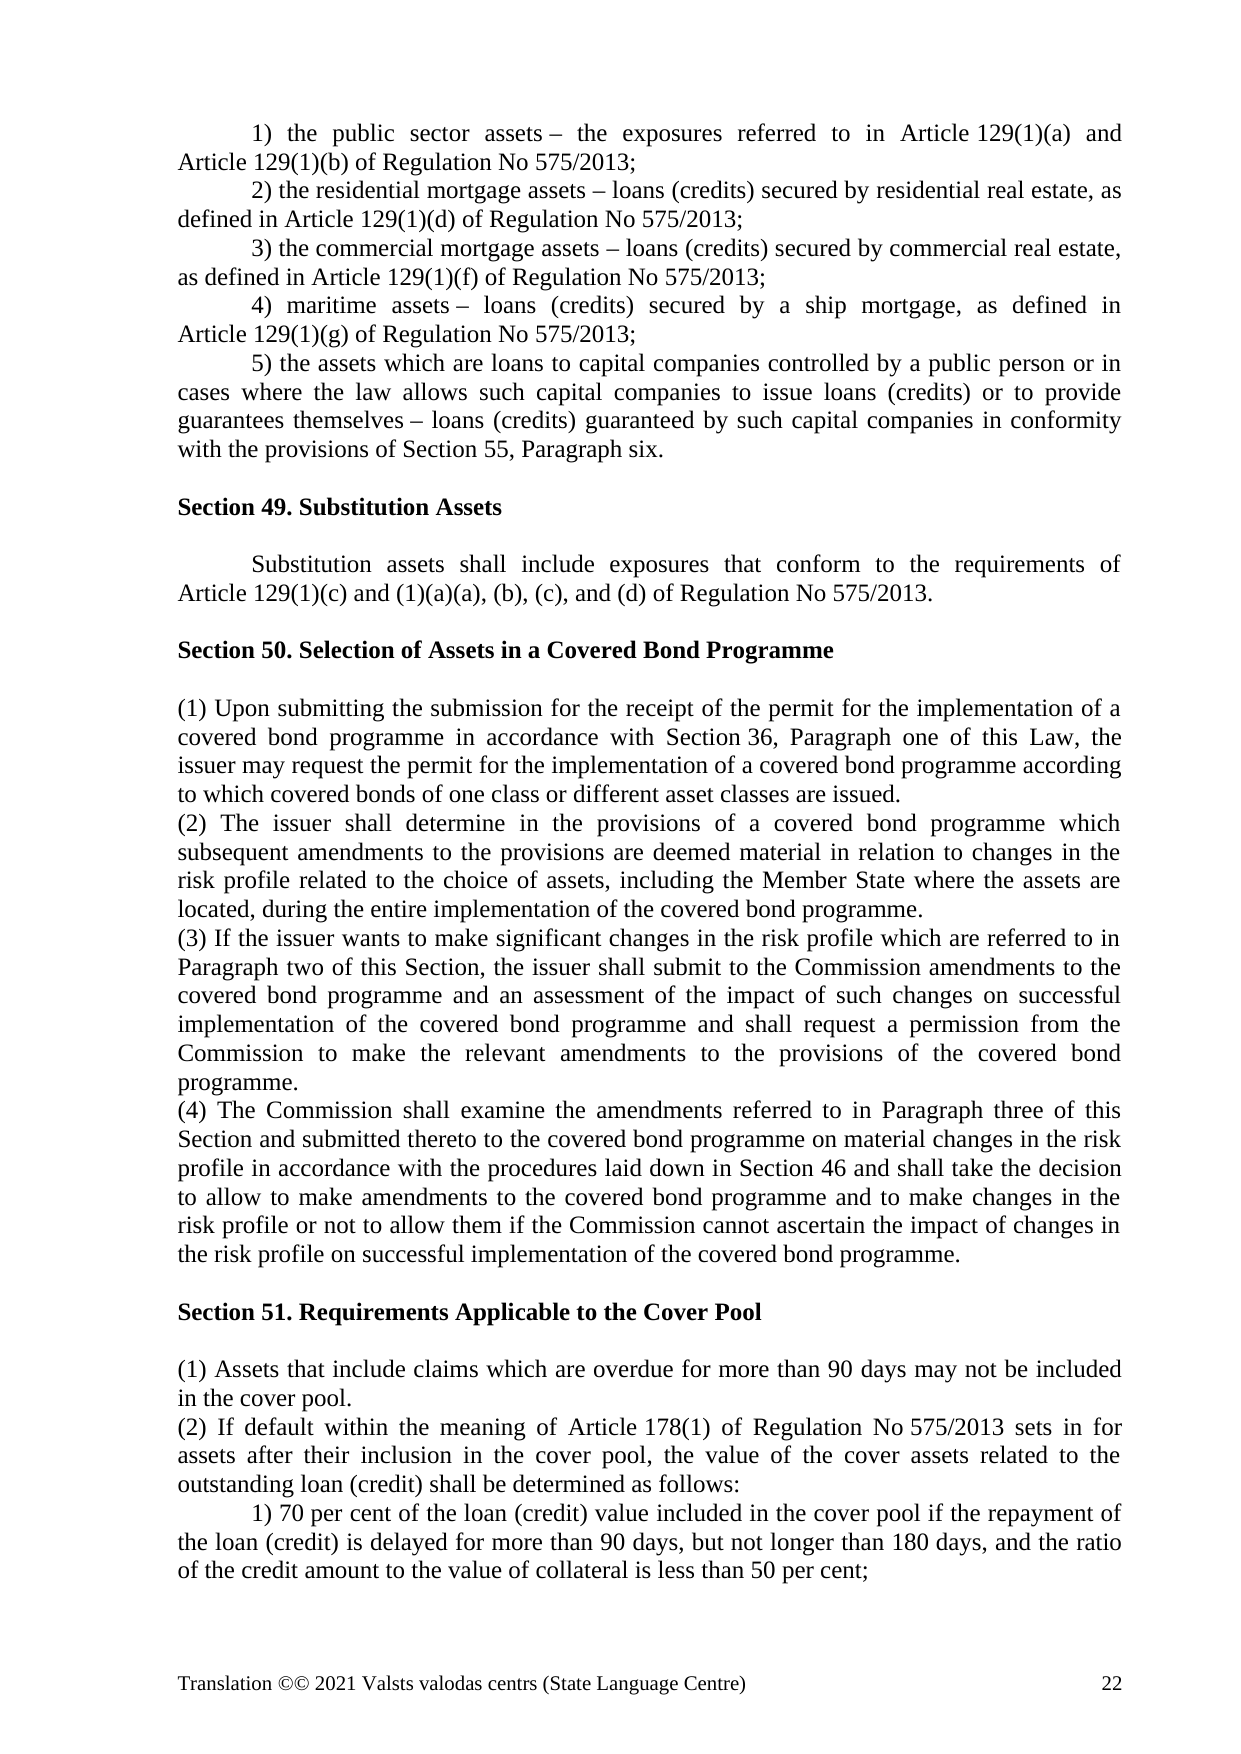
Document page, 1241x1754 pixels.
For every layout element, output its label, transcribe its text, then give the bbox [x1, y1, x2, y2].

text 2) the residential mortgage assets – loans (credits) secured by residential real estate, as defined in Article 129(1)(d) of Regulation No 575/2013; [177, 176, 1122, 233]
text Section 50. Selection of Assets in a Covered Bond Programme [177, 636, 1122, 664]
text Section 51. Requirements Applicable to the Cover Pool [177, 1297, 1122, 1326]
text (4) The Commission shall examine the amendments referred to in Paragraph three of this Section and submitted thereto to the covered bond programme on material changes in the risk profile in accordance with the procedures laid down in Section 46 and shall take the decision to allow to make amendments to the covered bond programme and to make changes in the risk profile or not to allow them if the Commission cannot ascertain the impact of changes in the risk profile on successful implementation of the covered bond programme. [177, 1096, 1122, 1268]
text 5) the assets which are loans to capital companies controlled by a public person or in cases where the law allows such capital companies to issue loans (credits) or to provide guarantees themselves – loans (credits) guaranteed by such capital companies in conformity with the provisions of Section 55, Paragraph six. [177, 348, 1122, 463]
text 1) 70 per cent of the loan (credit) value included in the cover pool if the repayment of the loan (credit) is delayed for more than 90 days, but not longer than 180 days, and the ratio of the credit amount to the value of collateral is less than 50 per cent; [177, 1498, 1122, 1584]
text (2) If default within the meaning of Article 178(1) of Regulation No 575/2013 sets in for assets after their inclusion in the cover pool, the value of the cover assets related to the outstanding loan (credit) shall be determined as follows: [177, 1412, 1122, 1498]
text Section 49. Substitution Assets [177, 492, 1122, 521]
text (1) Upon submitting the submission for the receipt of the permit for the implementation of a covered bond programme in accordance with Section 36, Paragraph one of this Law, the issuer may request the permit for the implementation of a covered bond programme according to which covered bonds of one class or different asset classes are issued. [177, 693, 1122, 808]
text (1) Assets that include claims which are overdue for more than 90 days may not be included in the cover pool. [177, 1354, 1122, 1412]
text 3) the commercial mortgage assets – loans (credits) secured by commercial real estate, as defined in Article 129(1)(f) of Regulation No 575/2013; [177, 233, 1122, 291]
text (2) The issuer shall determine in the provisions of a covered bond programme which subsequent amendments to the provisions are deemed material in relation to changes in the risk profile related to the choice of assets, including the Member State where the assets are located, during the entire implementation of the covered bond programme. [177, 808, 1122, 923]
text 1) the public sector assets – the exposures referred to in Article 129(1)(a) and Article 129(1)(b) of Regulation No 575/2013; [177, 118, 1122, 176]
text (3) If the issuer wants to make significant changes in the risk profile which are referred to in Paragraph two of this Section, the issuer shall submit to the Commission amendments to the covered bond programme and an assessment of the impact of such changes on successful implementation of the covered bond programme and shall request a permission from the Commission to make the relevant amendments to the provisions of the covered bond programme. [177, 923, 1122, 1096]
text Substitution assets shall include exposures that conform to the requirements of Article 129(1)(c) and (1)(a)(a), (b), (c), and (d) of Regulation No 575/2013. [177, 549, 1122, 607]
text 4) maritime assets – loans (credits) secured by a ship mortgage, as defined in Article 129(1)(g) of Regulation No 575/2013; [177, 291, 1122, 348]
